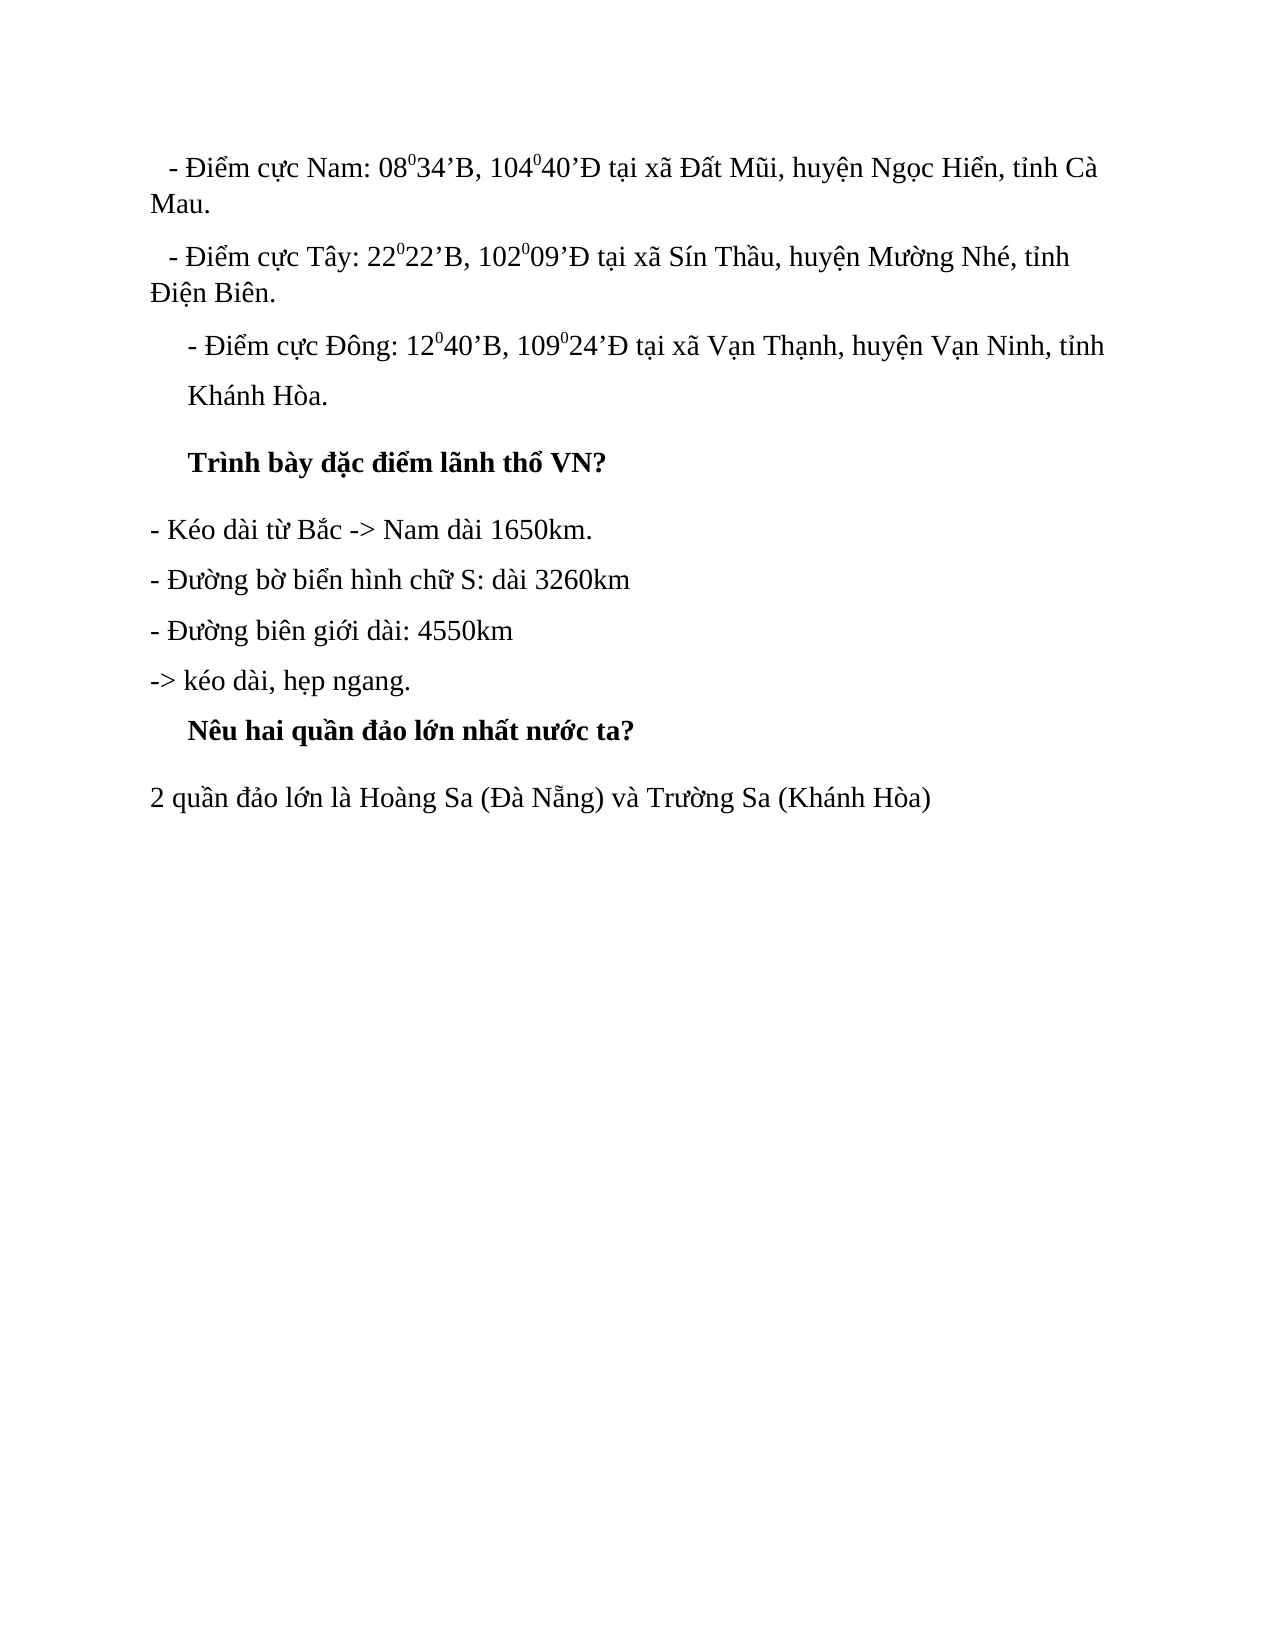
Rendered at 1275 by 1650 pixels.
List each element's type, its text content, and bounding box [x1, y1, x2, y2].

text - Đường biên giới dài: 4550km [150, 613, 1125, 646]
text - Điểm cực Tây: 22022’B, 102009’Đ tại xã Sín Thầu, huyện Mường Nhé, tỉnh Điện Biên. [150, 239, 1125, 309]
text 2 quần đảo lớn là Hoàng Sa (Đà Nẵng) và Trường Sa (Khánh Hòa) [150, 780, 1125, 814]
text Nêu hai quần đảo lớn nhất nước ta? [187, 713, 1125, 747]
text - Đường bờ biển hình chữ S: dài 3260km [150, 562, 1125, 596]
text - Kéo dài từ Bắc -> Nam dài 1650km. [150, 512, 1125, 546]
text - Điểm cực Đông: 12040’B, 109024’Đ tại xã Vạn Thạnh, huyện Vạn Ninh, tỉnh Khánh Hòa. [187, 328, 1125, 412]
text - Điểm cực Nam: 08034’B, 104040’Đ tại xã Đất Mũi, huyện Ngọc Hiển, tỉnh Cà Mau. [150, 150, 1125, 220]
text Trình bày đặc điểm lãnh thổ VN? [187, 445, 1125, 479]
text -> kéo dài, hẹp ngang. [150, 663, 1125, 697]
